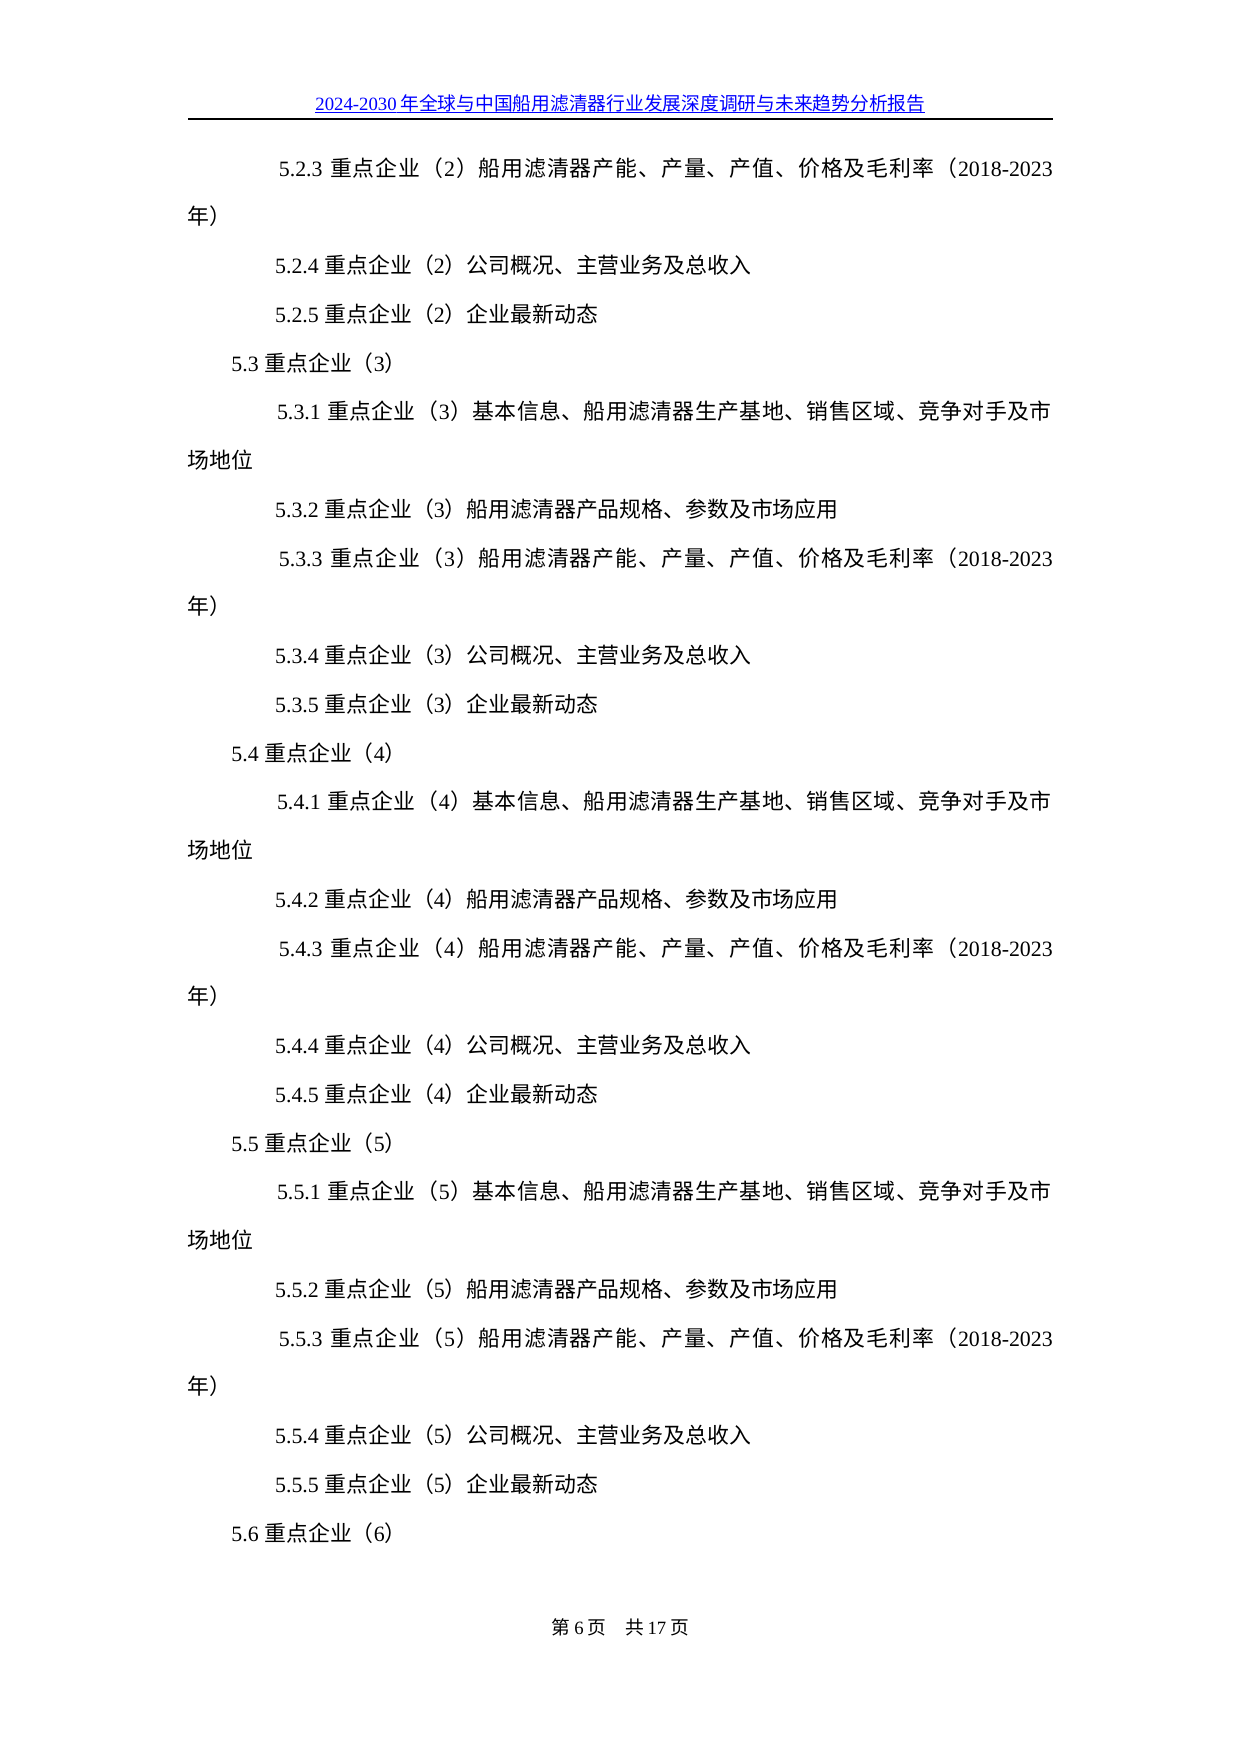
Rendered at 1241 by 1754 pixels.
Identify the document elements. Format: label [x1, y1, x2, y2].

text [187, 150, 1053, 1548]
